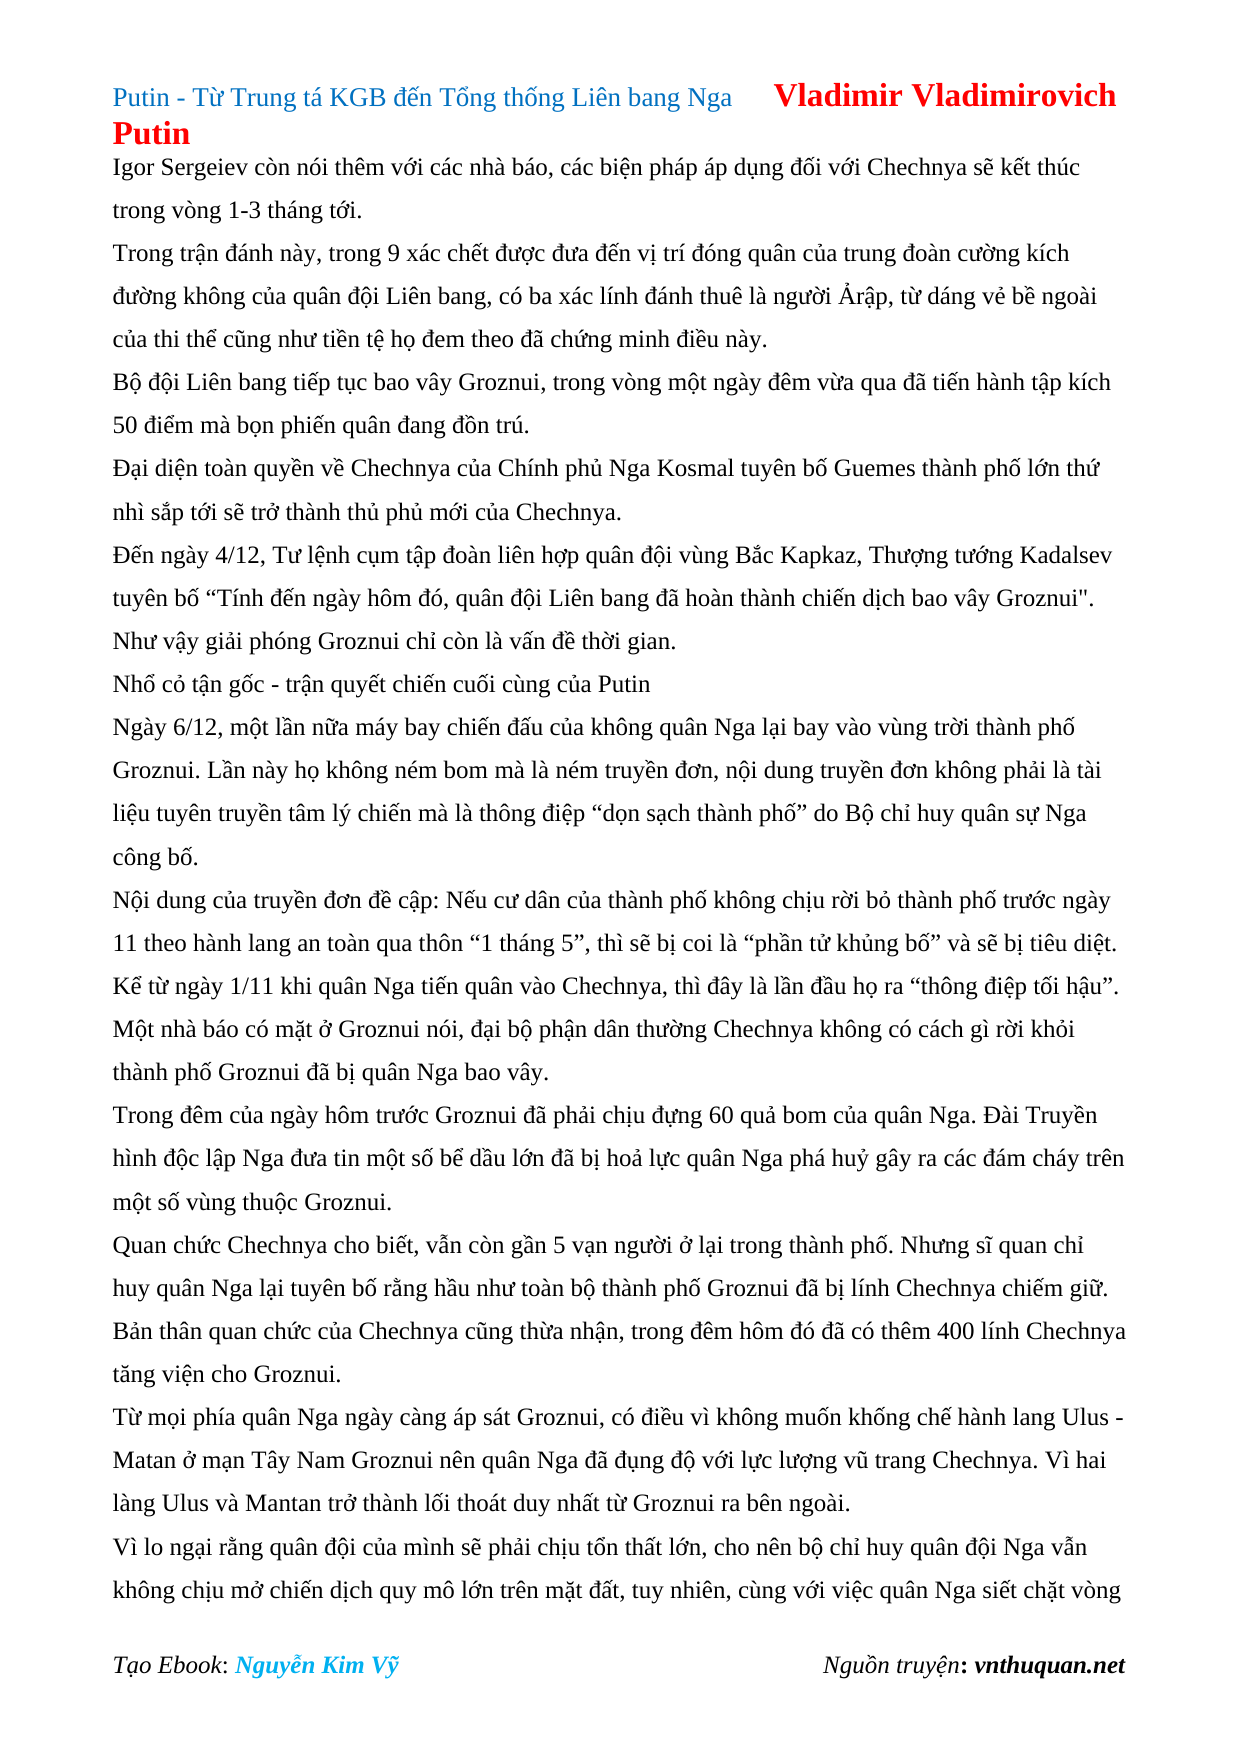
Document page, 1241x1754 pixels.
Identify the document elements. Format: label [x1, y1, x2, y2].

text [112, 152, 1128, 1603]
